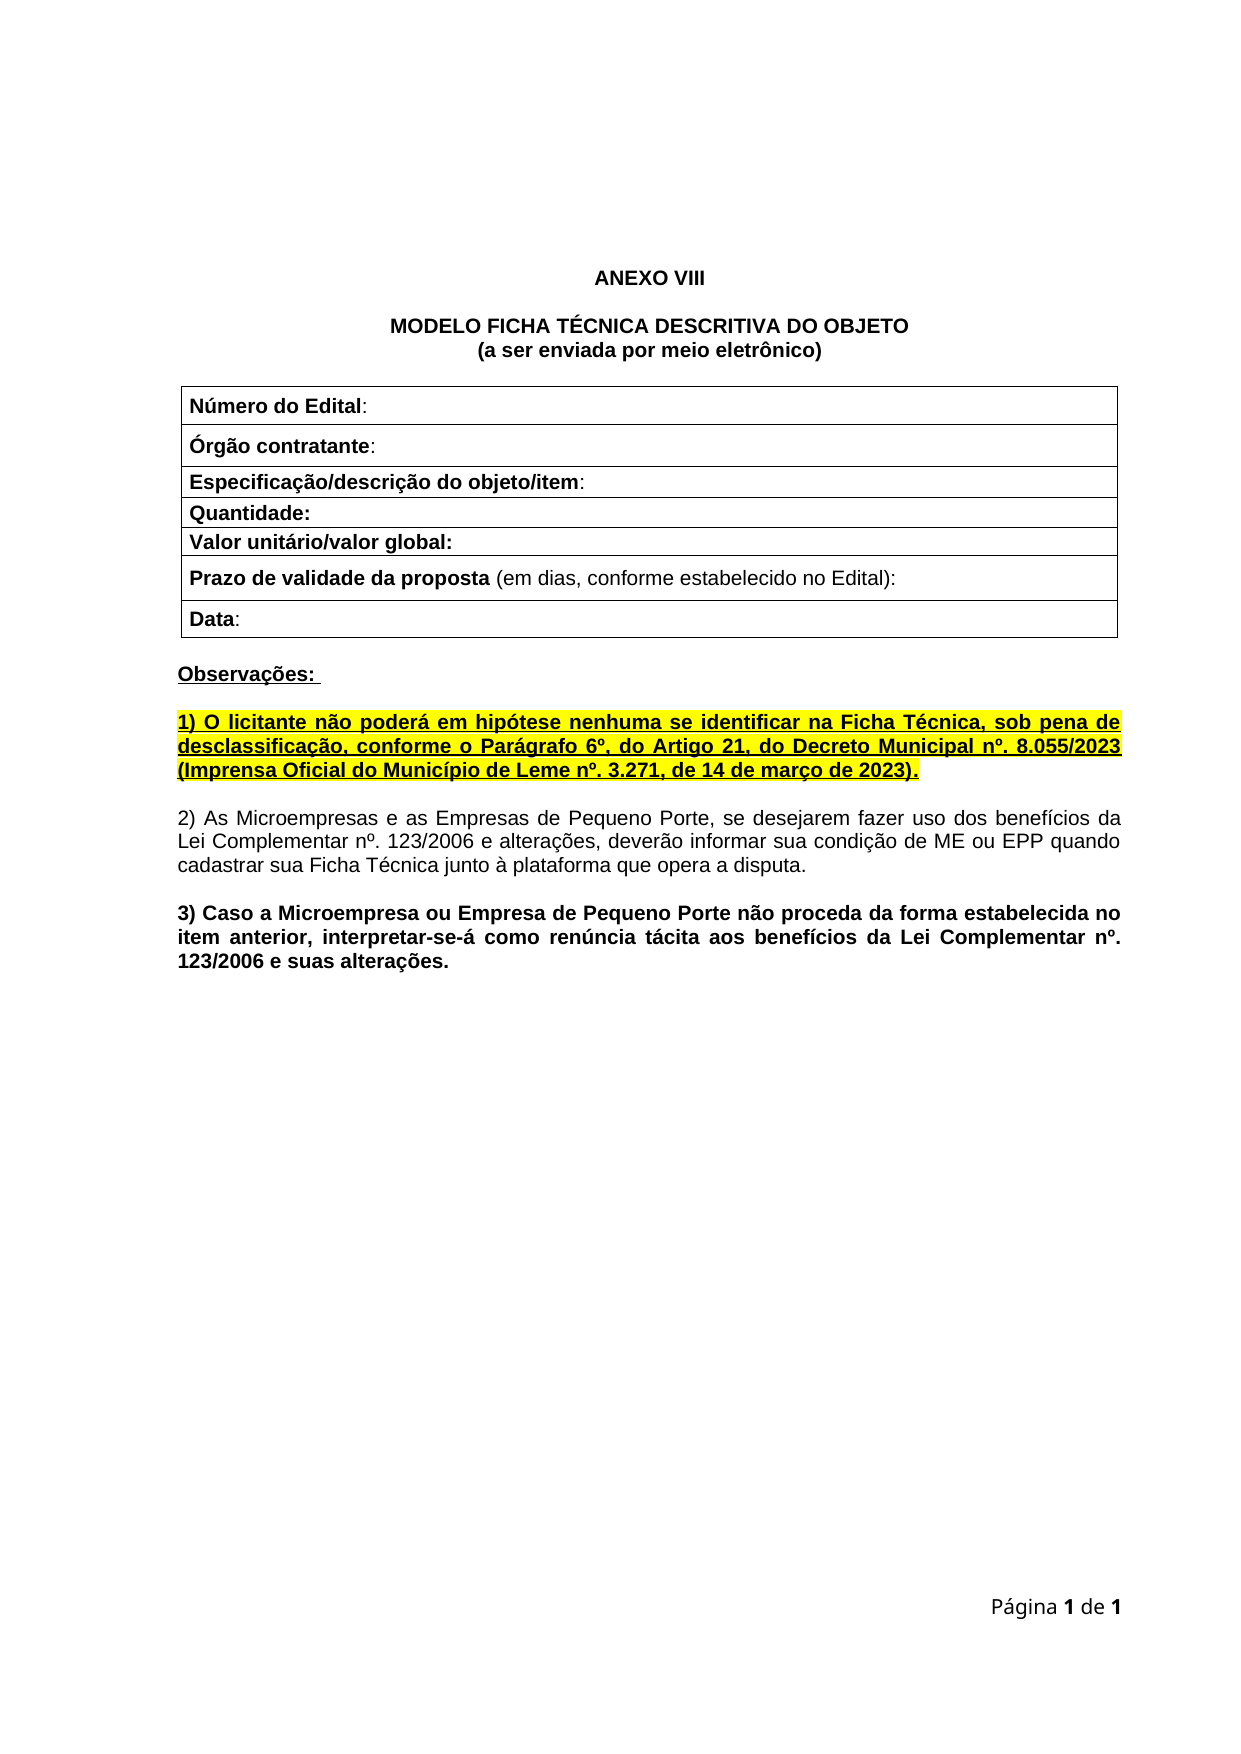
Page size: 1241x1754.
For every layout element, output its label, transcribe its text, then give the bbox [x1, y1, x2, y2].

table_cell Valor unitário/valor global: [182, 528, 1117, 555]
table_cell Data: [182, 601, 1117, 637]
table_cell Prazo de validade da proposta (em dias, conforme estabelecido no Edital): [182, 556, 1117, 599]
text 2) As Microempresas e as Empresas de Pequeno Porte, se desejarem fazer uso dos benefícios da Lei Complementar nº. 123/2006 e alterações, deverão informar sua condição de ME ou EPP quando cadastrar sua Ficha Técnica junto à plataforma que opera a disputa. [177, 805, 1122, 877]
table_cell Especificação/descrição do objeto/item: [182, 467, 1117, 497]
table_cell Órgão contratante: [182, 425, 1117, 466]
table_cell Quantidade: [182, 498, 1117, 527]
text MODELO FICHA TÉCNICA DESCRITIVA DO OBJETO [177, 314, 1122, 338]
text 1) O licitante não poderá em hipótese nenhuma se identificar na Ficha Técnica, sob pena de desclassificação, conforme o Parágrafo 6º, do Artigo 21, do Decreto Municipal nº. 8.055/2023 (Imprensa Oficial do Município de Leme nº. 3.271, de 14 de março de 2023). [177, 757, 1122, 781]
text Observações: [177, 662, 1122, 686]
text 3) Caso a Microempresa ou Empresa de Pequeno Porte não proceda da forma estabelecida no item anterior, interpretar-se-á como renúncia tácita aos benefícios da Lei Complementar nº. 123/2006 e suas alterações. [177, 901, 1122, 973]
table_header Número do Edital: [182, 387, 1117, 424]
text (a ser enviada por meio eletrônico) [177, 338, 1122, 362]
text ANEXO VIII [177, 266, 1122, 290]
